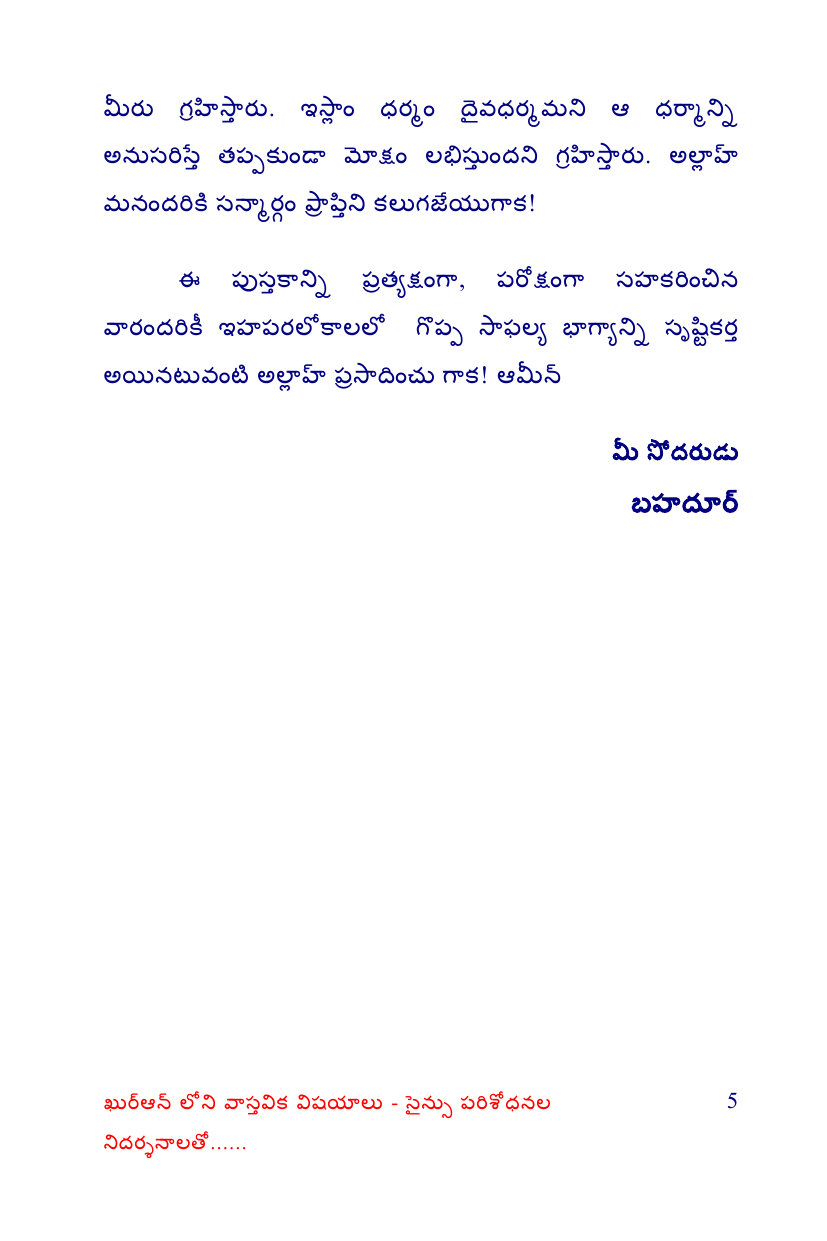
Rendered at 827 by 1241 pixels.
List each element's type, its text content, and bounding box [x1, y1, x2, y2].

text మీ సోదరుడు [103, 432, 738, 480]
text బహదూర్ [103, 480, 738, 536]
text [103, 89, 738, 232]
text ఈ పుస్తకాన్ని ప్రత్యక్షంగా, పరోక్షంగా సహకరించిన వారందరికీ ఇహపరలోకాలలో గొప్ప సాఫల్య భాగ్యాన్ని సృష్టికర్త అయినటువంటి అల్లాహ్ ప్రసాదించు గాక! ఆమీన్ [103, 261, 738, 404]
